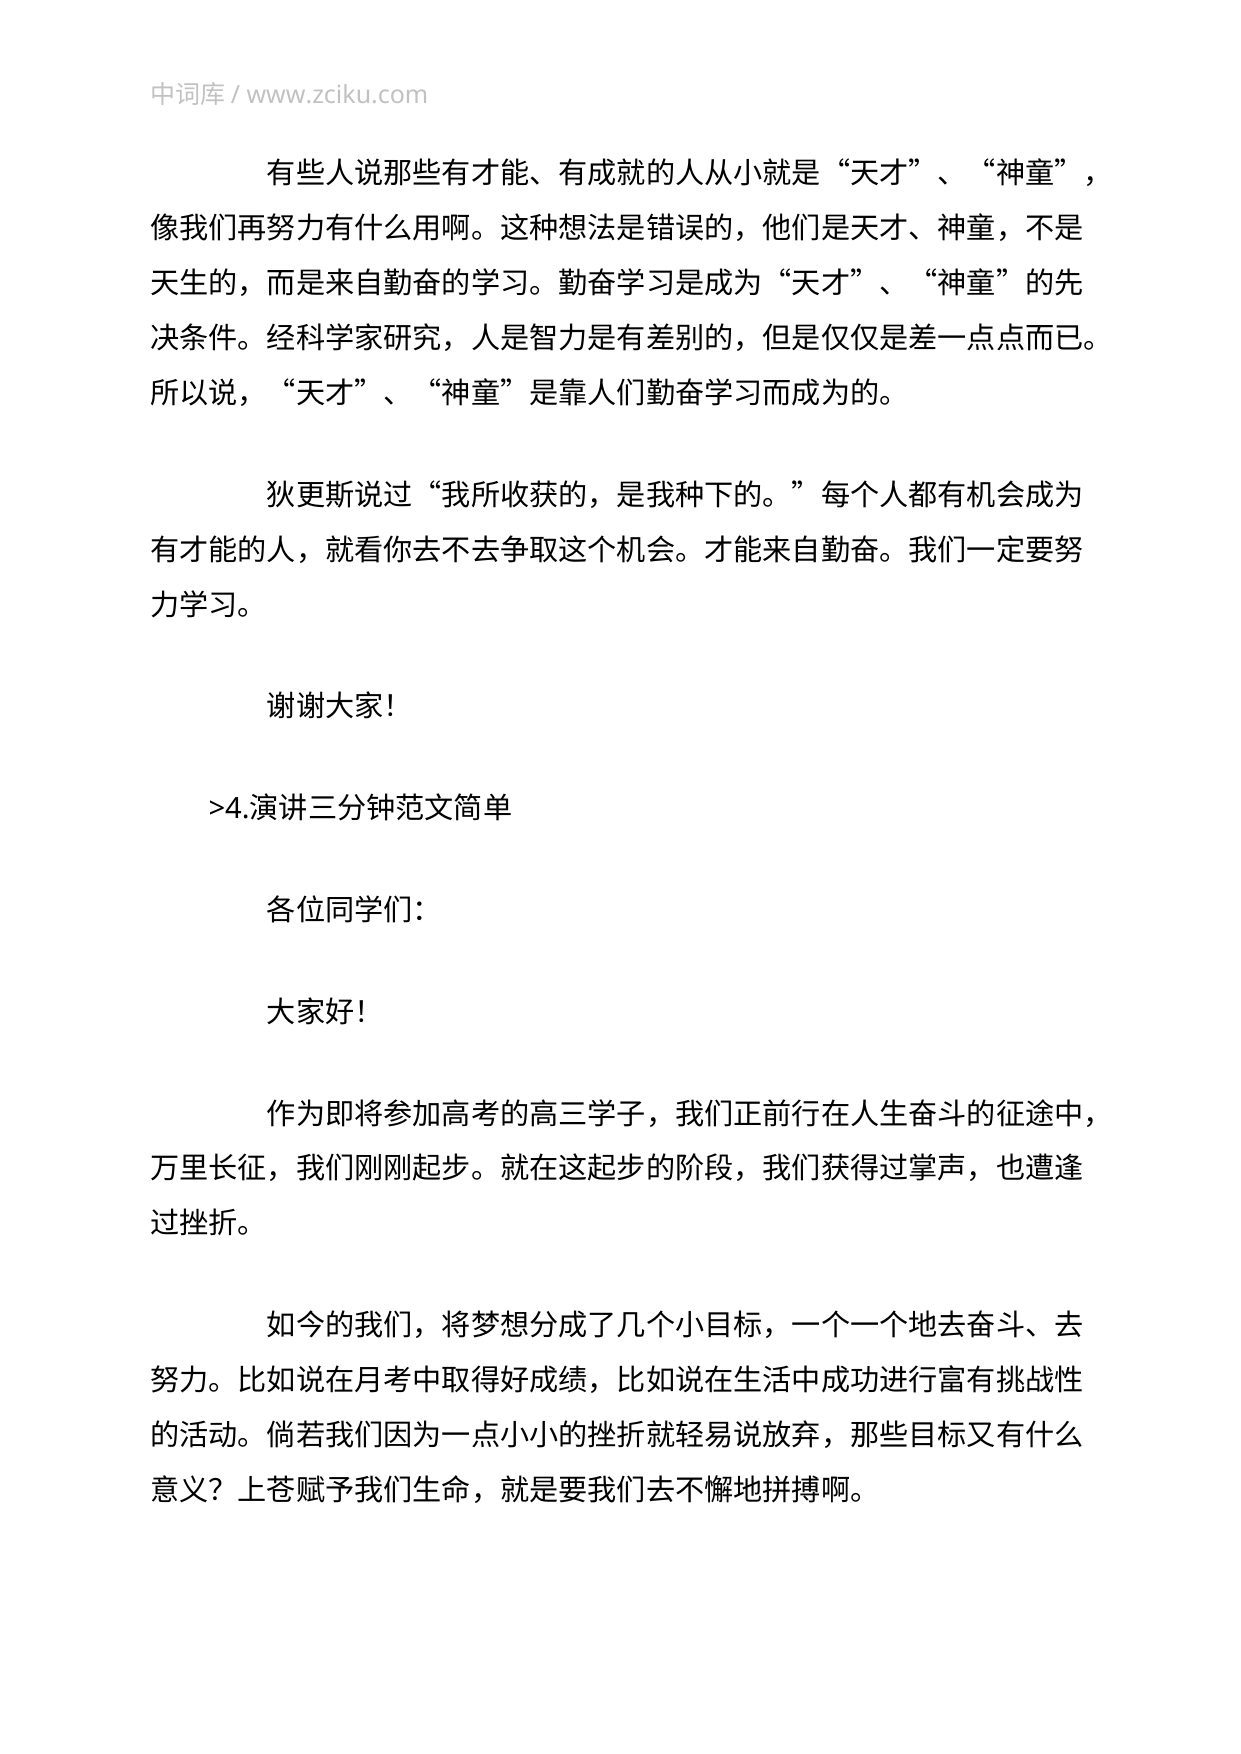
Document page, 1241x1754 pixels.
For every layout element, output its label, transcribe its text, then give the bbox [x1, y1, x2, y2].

text 有些人说那些有才能、有成就的人从小就是“天才”、“神童”，像我们再努力有什么用啊。这种想法是错误的，他们是天才、神童，不是天生的，而是来自勤奋的学习。勤奋学习是成为“天才”、“神童”的先决条件。经科学家研究，人是智力是有差别的，但是仅仅是差一点点而已。所以说，“天才”、“神童”是靠人们勤奋学习而成为的。 [150, 150, 1090, 412]
text 如今的我们，将梦想分成了几个小目标，一个一个地去奋斗、去努力。比如说在月考中取得好成绩，比如说在生活中成功进行富有挑战性的活动。倘若我们因为一点小小的挫折就轻易说放弃，那些目标又有什么意义？上苍赋予我们生命，就是要我们去不懈地拼搏啊。 [150, 1302, 1090, 1509]
text 各位同学们： [150, 887, 1090, 929]
text 狄更斯说过“我所收获的，是我种下的。”每个人都有机会成为有才能的人，就看你去不去争取这个机会。才能来自勤奋。我们一定要努力学习。 [150, 471, 1090, 623]
text >4.演讲三分钟范文简单 [150, 785, 1090, 827]
text 谢谢大家！ [150, 683, 1090, 725]
text 作为即将参加高考的高三学子，我们正前行在人生奋斗的征途中，万里长征，我们刚刚起步。就在这起步的阶段，我们获得过掌声，也遭逢过挫折。 [150, 1090, 1090, 1242]
text 大家好！ [150, 988, 1090, 1031]
